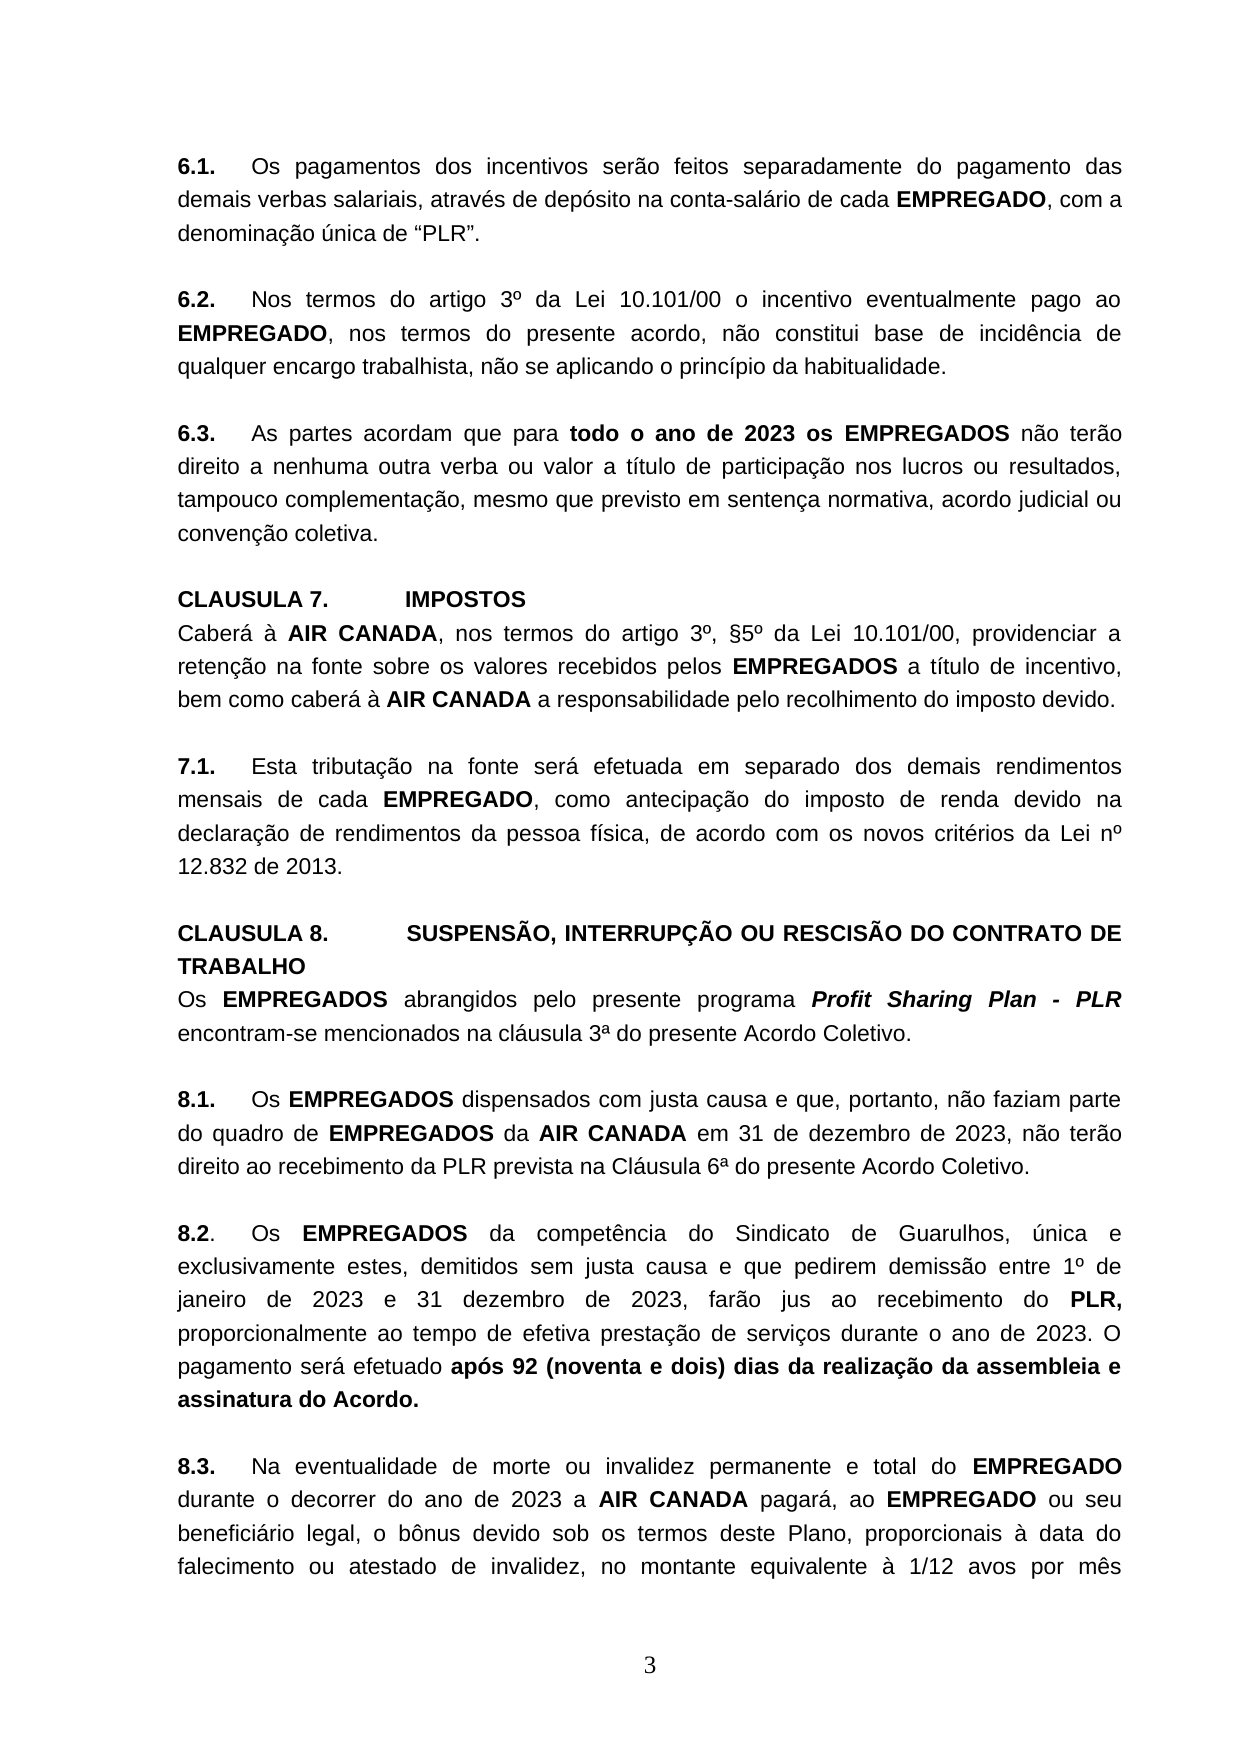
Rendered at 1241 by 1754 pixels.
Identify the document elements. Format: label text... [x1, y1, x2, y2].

text 8.1. Os EMPREGADOS dispensados com justa causa e que, portanto, não faziam parte do quadro de EMPREGADOS da AIR CANADA em 31 de dezembro de 2023, não terão direito ao recebimento da PLR prevista na Cláusula 6ª do presente Acordo Coletivo. [177, 1081, 1122, 1181]
text 6.2. Nos termos do artigo 3º da Lei 10.101/00 o incentivo eventualmente pago ao EMPREGADO, nos termos do presente acordo, não constitui base de incidência de qualquer encargo trabalhista, não se aplicando o princípio da habitualidade. [177, 281, 1122, 381]
text 6.3. As partes acordam que para todo o ano de 2023 os EMPREGADOS não terão direito a nenhuma outra verba ou valor a título de participação nos lucros ou resultados, tampouco complementação, mesmo que previsto em sentença normativa, acordo judicial ou convenção coletiva. [177, 414, 1122, 548]
text 8.2. Os EMPREGADOS da competência do Sindicato de Guarulhos, única e exclusivamente estes, demitidos sem justa causa e que pedirem demissão entre 1º de janeiro de 2023 e 31 dezembro de 2023, farão jus ao recebimento do PLR, proporcionalmente ao tempo de efetiva prestação de serviços durante o ano de 2023. O pagamento será efetuado após 92 (noventa e dois) dias da realização da assembleia e assinatura do Acordo. [177, 1214, 1122, 1414]
text 7.1. Esta tributação na fonte será efetuada em separado dos demais rendimentos mensais de cada EMPREGADO, como antecipação do imposto de renda devido na declaração de rendimentos da pessoa física, de acordo com os novos critérios da Lei nº 12.832 de 2013. [177, 748, 1122, 881]
text CLAUSULA 7. IMPOSTOS [177, 581, 1122, 614]
text 6.1. Os pagamentos dos incentivos serão feitos separadamente do pagamento das demais verbas salariais, através de depósito na conta-salário de cada EMPREGADO, com a denominação única de “PLR”. [177, 148, 1122, 248]
text CLAUSULA 8. SUSPENSÃO, INTERRUPÇÃO OU RESCISÃO DO CONTRATO DE TRABALHO [177, 914, 1122, 981]
text Caberá à AIR CANADA, nos termos do artigo 3º, §5º da Lei 10.101/00, providenciar a retenção na fonte sobre os valores recebidos pelos EMPREGADOS a título de incentivo, bem como caberá à AIR CANADA a responsabilidade pelo recolhimento do imposto devido. [177, 614, 1122, 714]
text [177, 1448, 1122, 1581]
text Os EMPREGADOS abrangidos pelo presente programa Profit Sharing Plan - PLR encontram-se mencionados na cláusula 3ª do presente Acordo Coletivo. [177, 981, 1122, 1048]
